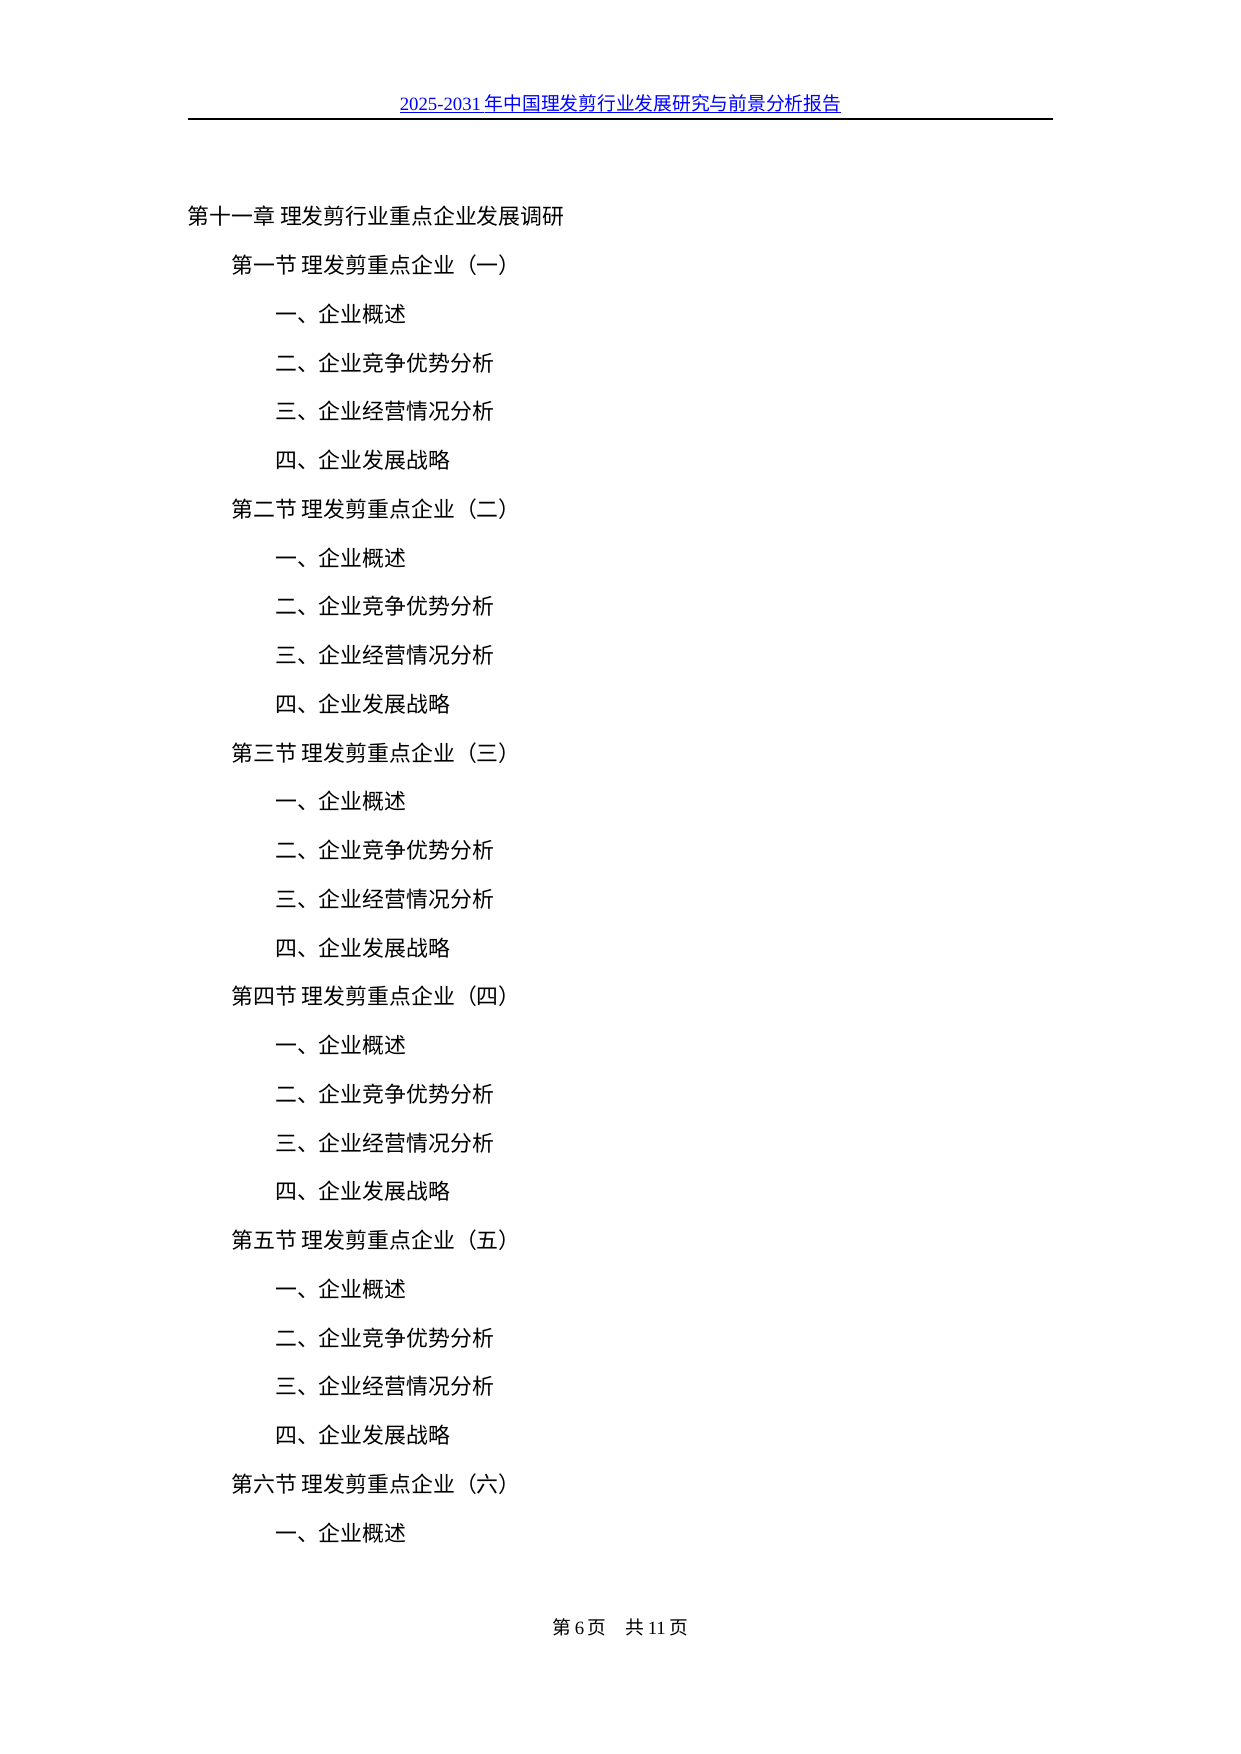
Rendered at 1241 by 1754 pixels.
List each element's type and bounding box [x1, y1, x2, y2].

text [187, 150, 1053, 1548]
